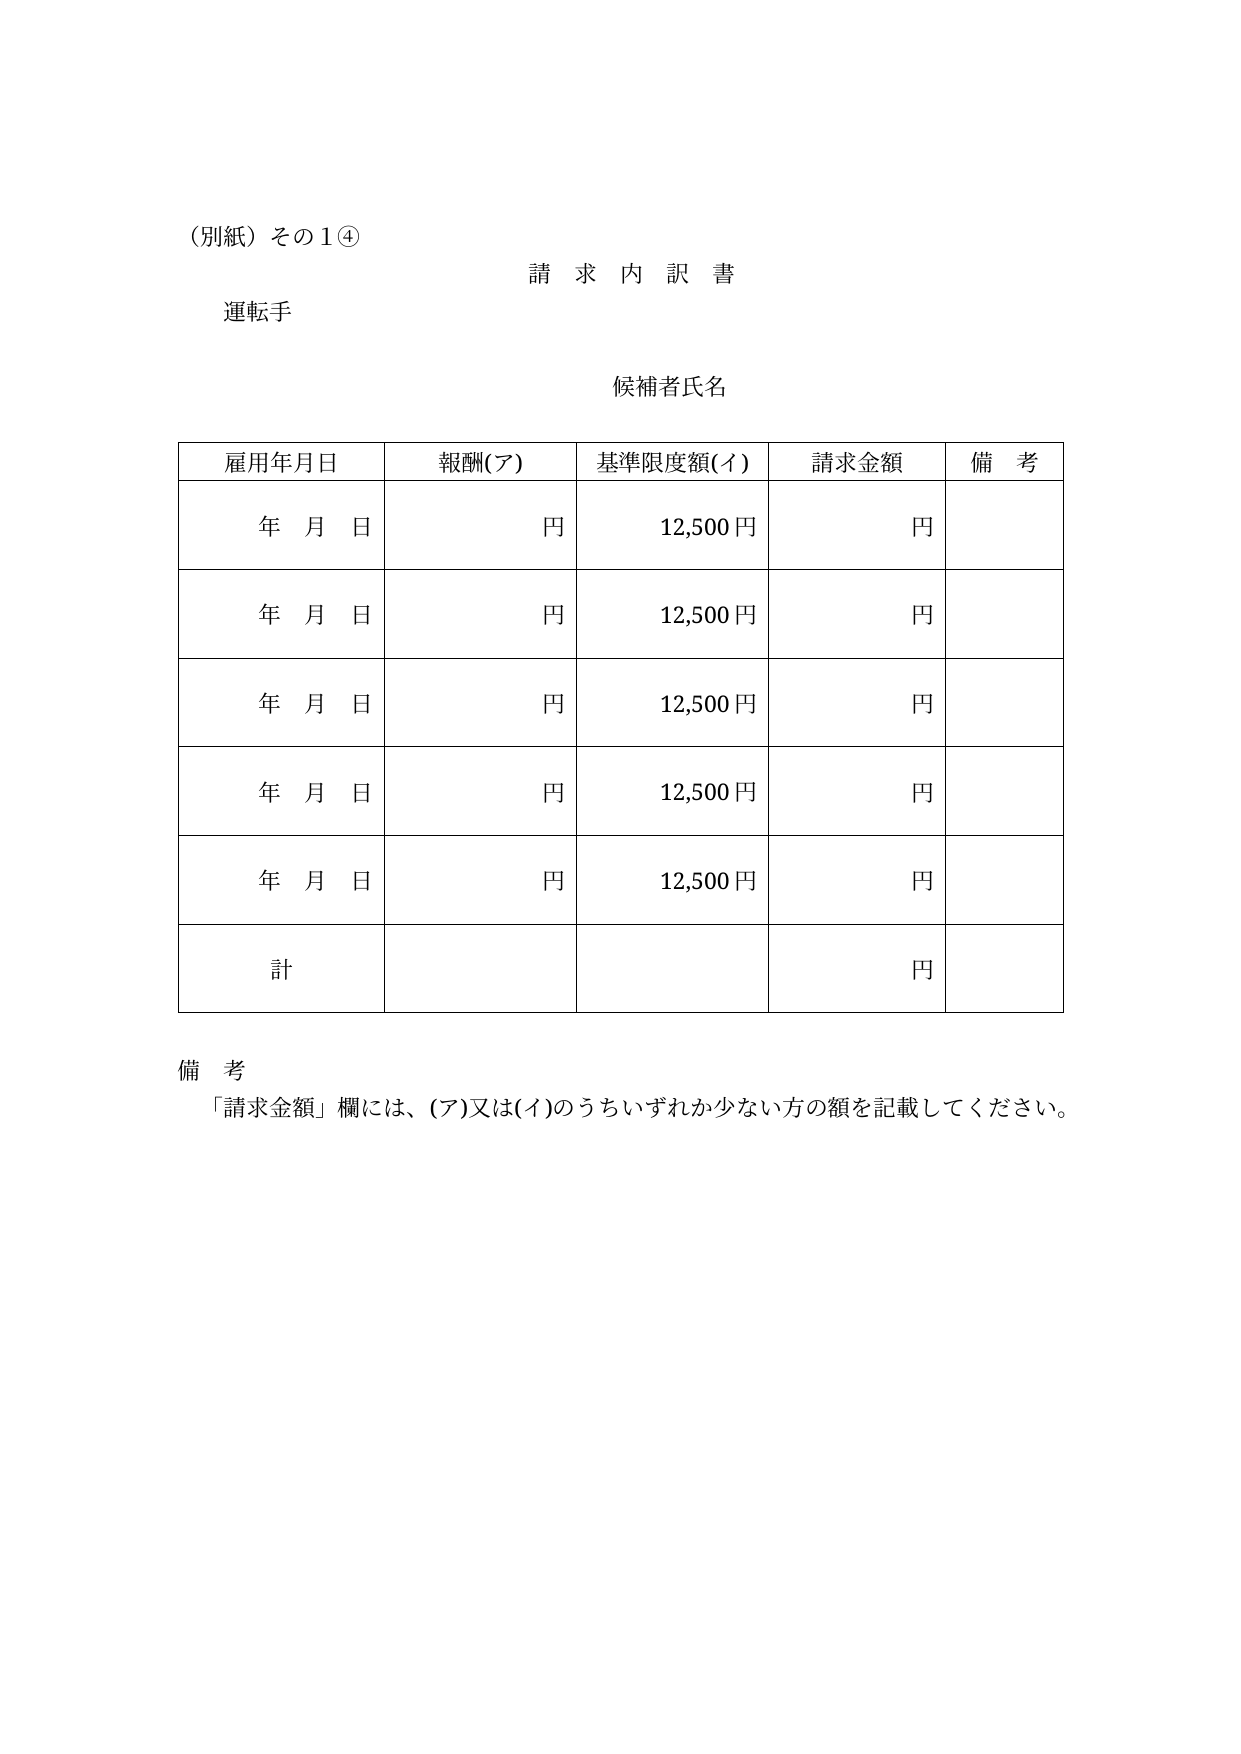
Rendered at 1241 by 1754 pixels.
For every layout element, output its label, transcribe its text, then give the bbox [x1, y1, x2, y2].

table_header 雇用年月日 [179, 443, 384, 480]
table_cell 円 [385, 747, 576, 835]
table_cell 年 月 日 [179, 481, 384, 569]
table_cell 円 [769, 570, 945, 658]
table_header 基準限度額(イ) [577, 443, 768, 480]
table_cell 年 月 日 [179, 570, 384, 658]
table_cell [946, 747, 1063, 835]
table_cell [577, 925, 768, 1012]
text 候補者氏名 [177, 367, 1063, 404]
table_header 請求金額 [769, 443, 945, 480]
table_cell 円 [385, 481, 576, 569]
table_cell [946, 570, 1063, 658]
table_cell 円 [385, 836, 576, 923]
table_cell 円 [769, 836, 945, 923]
table_cell [946, 481, 1063, 569]
table_cell 円 [769, 747, 945, 835]
table_cell 年 月 日 [179, 747, 384, 835]
text 「請求金額」欄には、(ア)又は(イ)のうちいずれか少ない方の額を記載してください。 [177, 1088, 1063, 1126]
table_cell 12,500円 [577, 481, 768, 569]
table_cell [946, 925, 1063, 1012]
table_header 報酬(ア) [385, 443, 576, 480]
table_cell 年 月 日 [179, 836, 384, 923]
table_cell 計 [179, 925, 384, 1012]
table_cell 12,500円 [577, 659, 768, 746]
table_cell 円 [385, 570, 576, 658]
table_cell 12,500円 [577, 570, 768, 658]
text 請 求 内 訳 書 [177, 254, 1063, 292]
text 備 考 [177, 1051, 1063, 1088]
table_cell 円 [769, 925, 945, 1012]
table_header 備 考 [946, 443, 1063, 480]
table_cell [946, 836, 1063, 923]
table_cell 12,500円 [577, 836, 768, 923]
table_cell 円 [385, 659, 576, 746]
text （別紙）その１④ [177, 217, 1063, 254]
table_cell [946, 659, 1063, 746]
text 運転手 [177, 292, 1063, 329]
table_cell 12,500円 [577, 747, 768, 835]
table_cell 円 [769, 481, 945, 569]
table_cell [385, 925, 576, 1012]
table_cell 円 [769, 659, 945, 746]
table_cell 年 月 日 [179, 659, 384, 746]
